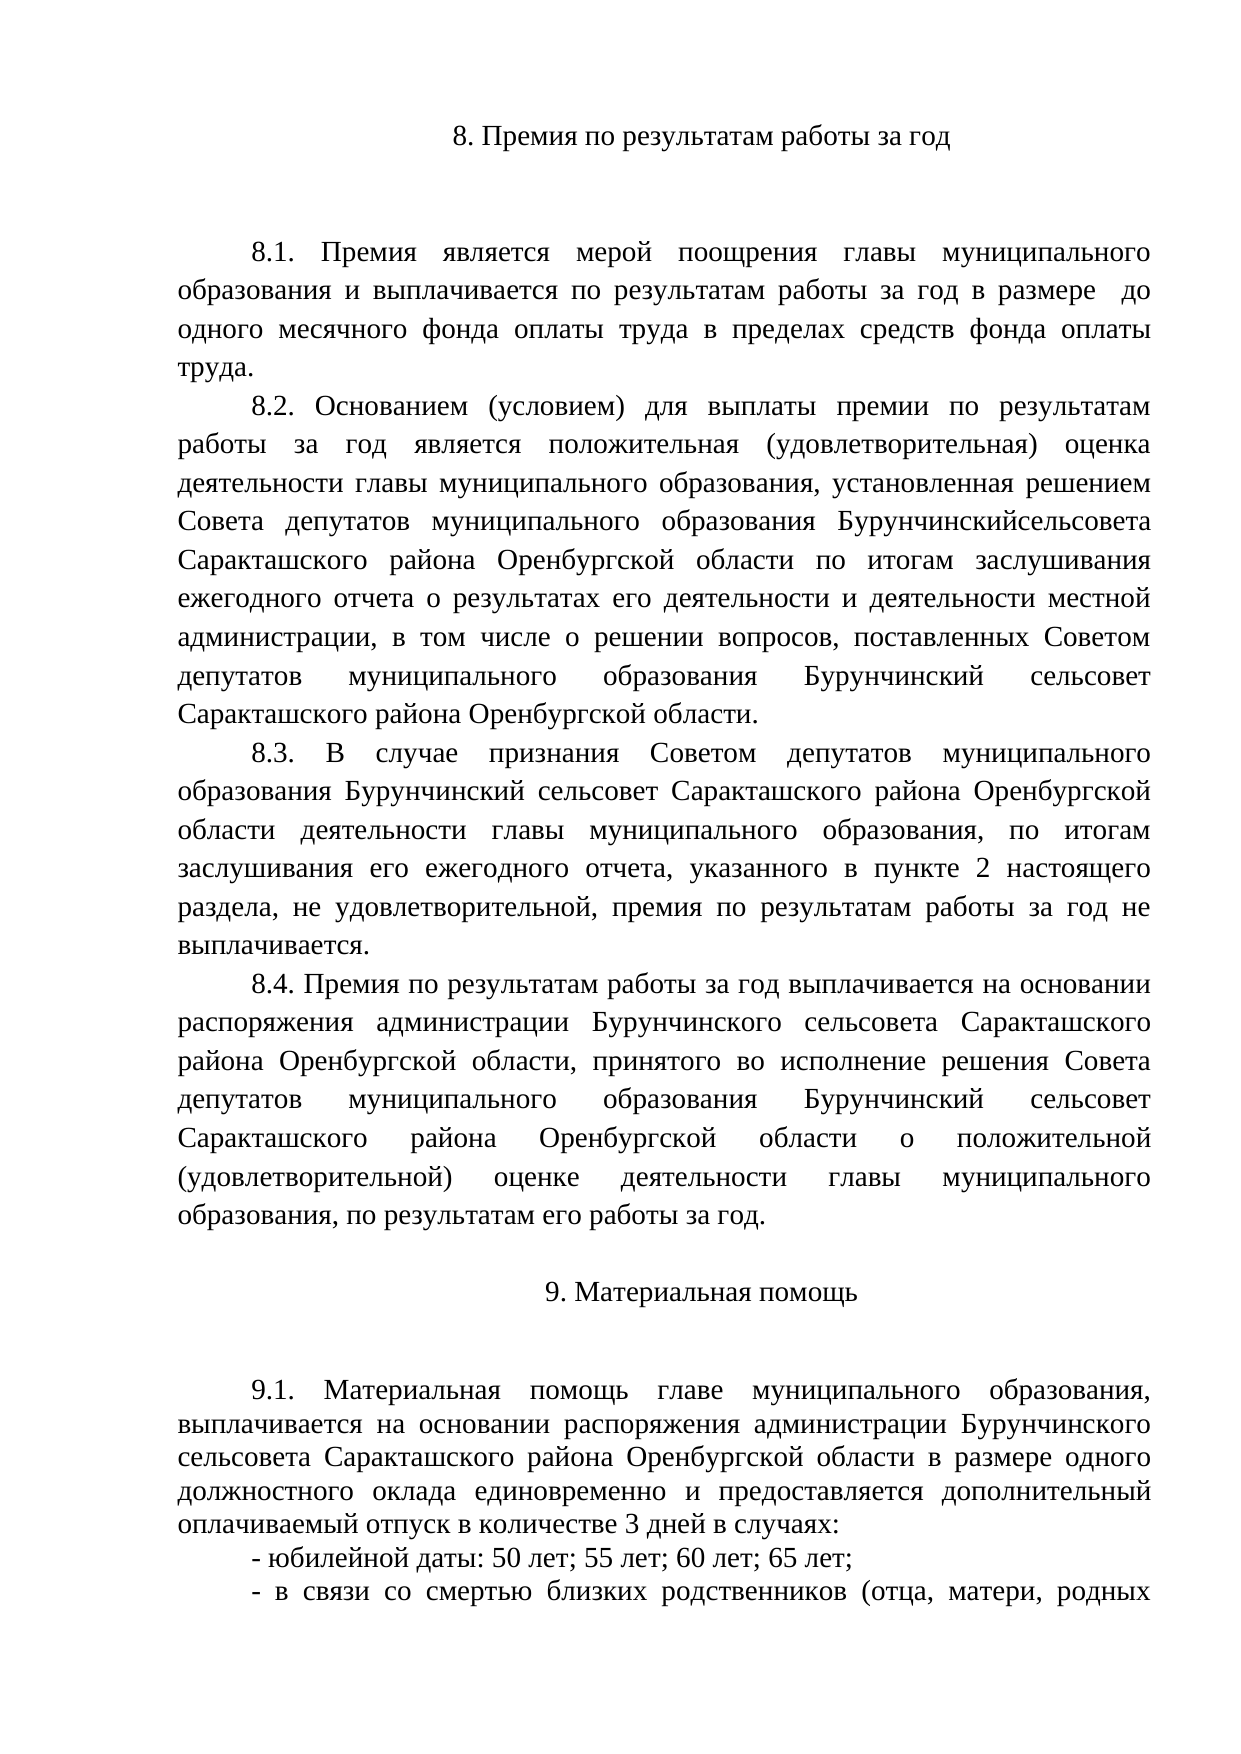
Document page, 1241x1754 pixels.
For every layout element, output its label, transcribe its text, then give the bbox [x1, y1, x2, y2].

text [177, 1573, 1152, 1607]
text - юбилейной даты: 50 лет; 55 лет; 60 лет; 65 лет; [177, 1540, 1152, 1573]
text 8.3. В случае признания Советом депутатов муниципального образования Бурунчинский сельсовет Саракташского района Оренбургской области деятельности главы муниципального образования, по итогам заслушивания его ежегодного отчета, указанного в пункте 2 настоящего раздела, не удовлетворительной, премия по результатам работы за год не выплачивается. [177, 735, 1152, 961]
text 9.1. Материальная помощь главе муниципального образования, выплачивается на основании распоряжения администрации Бурунчинского сельсовета Саракташского района Оренбургской области в размере одного должностного оклада единовременно и предоставляется дополнительный оплачиваемый отпуск в количестве 3 дней в случаях: [177, 1372, 1152, 1540]
text 8.2. Основанием (условием) для выплаты премии по результатам работы за год является положительная (удовлетворительная) оценка деятельности главы муниципального образования, установленная решением Совета депутатов муниципального образования Бурунчинскийсельсовета Саракташского района Оренбургской области по итогам заслушивания ежегодного отчета о результатах его деятельности и деятельности местной администрации, в том числе о решении вопросов, поставленных Советом депутатов муниципального образования Бурунчинский сельсовет Саракташского района Оренбургской области. [177, 388, 1152, 730]
text 9. Материальная помощь [177, 1274, 1152, 1308]
text 8. Премия по результатам работы за год [177, 118, 1152, 152]
text 8.1. Премия является мерой поощрения главы муниципального образования и выплачивается по результатам работы за год в размере до одного месячного фонда оплаты труда в пределах средств фонда оплаты труда. [177, 234, 1152, 383]
text 8.4. Премия по результатам работы за год выплачивается на основании распоряжения администрации Бурунчинского сельсовета Саракташского района Оренбургской области, принятого во исполнение решения Совета депутатов муниципального образования Бурунчинский сельсовет Саракташского района Оренбургской области о положительной (удовлетворительной) оценке деятельности главы муниципального образования, по результатам его работы за год. [177, 966, 1152, 1231]
